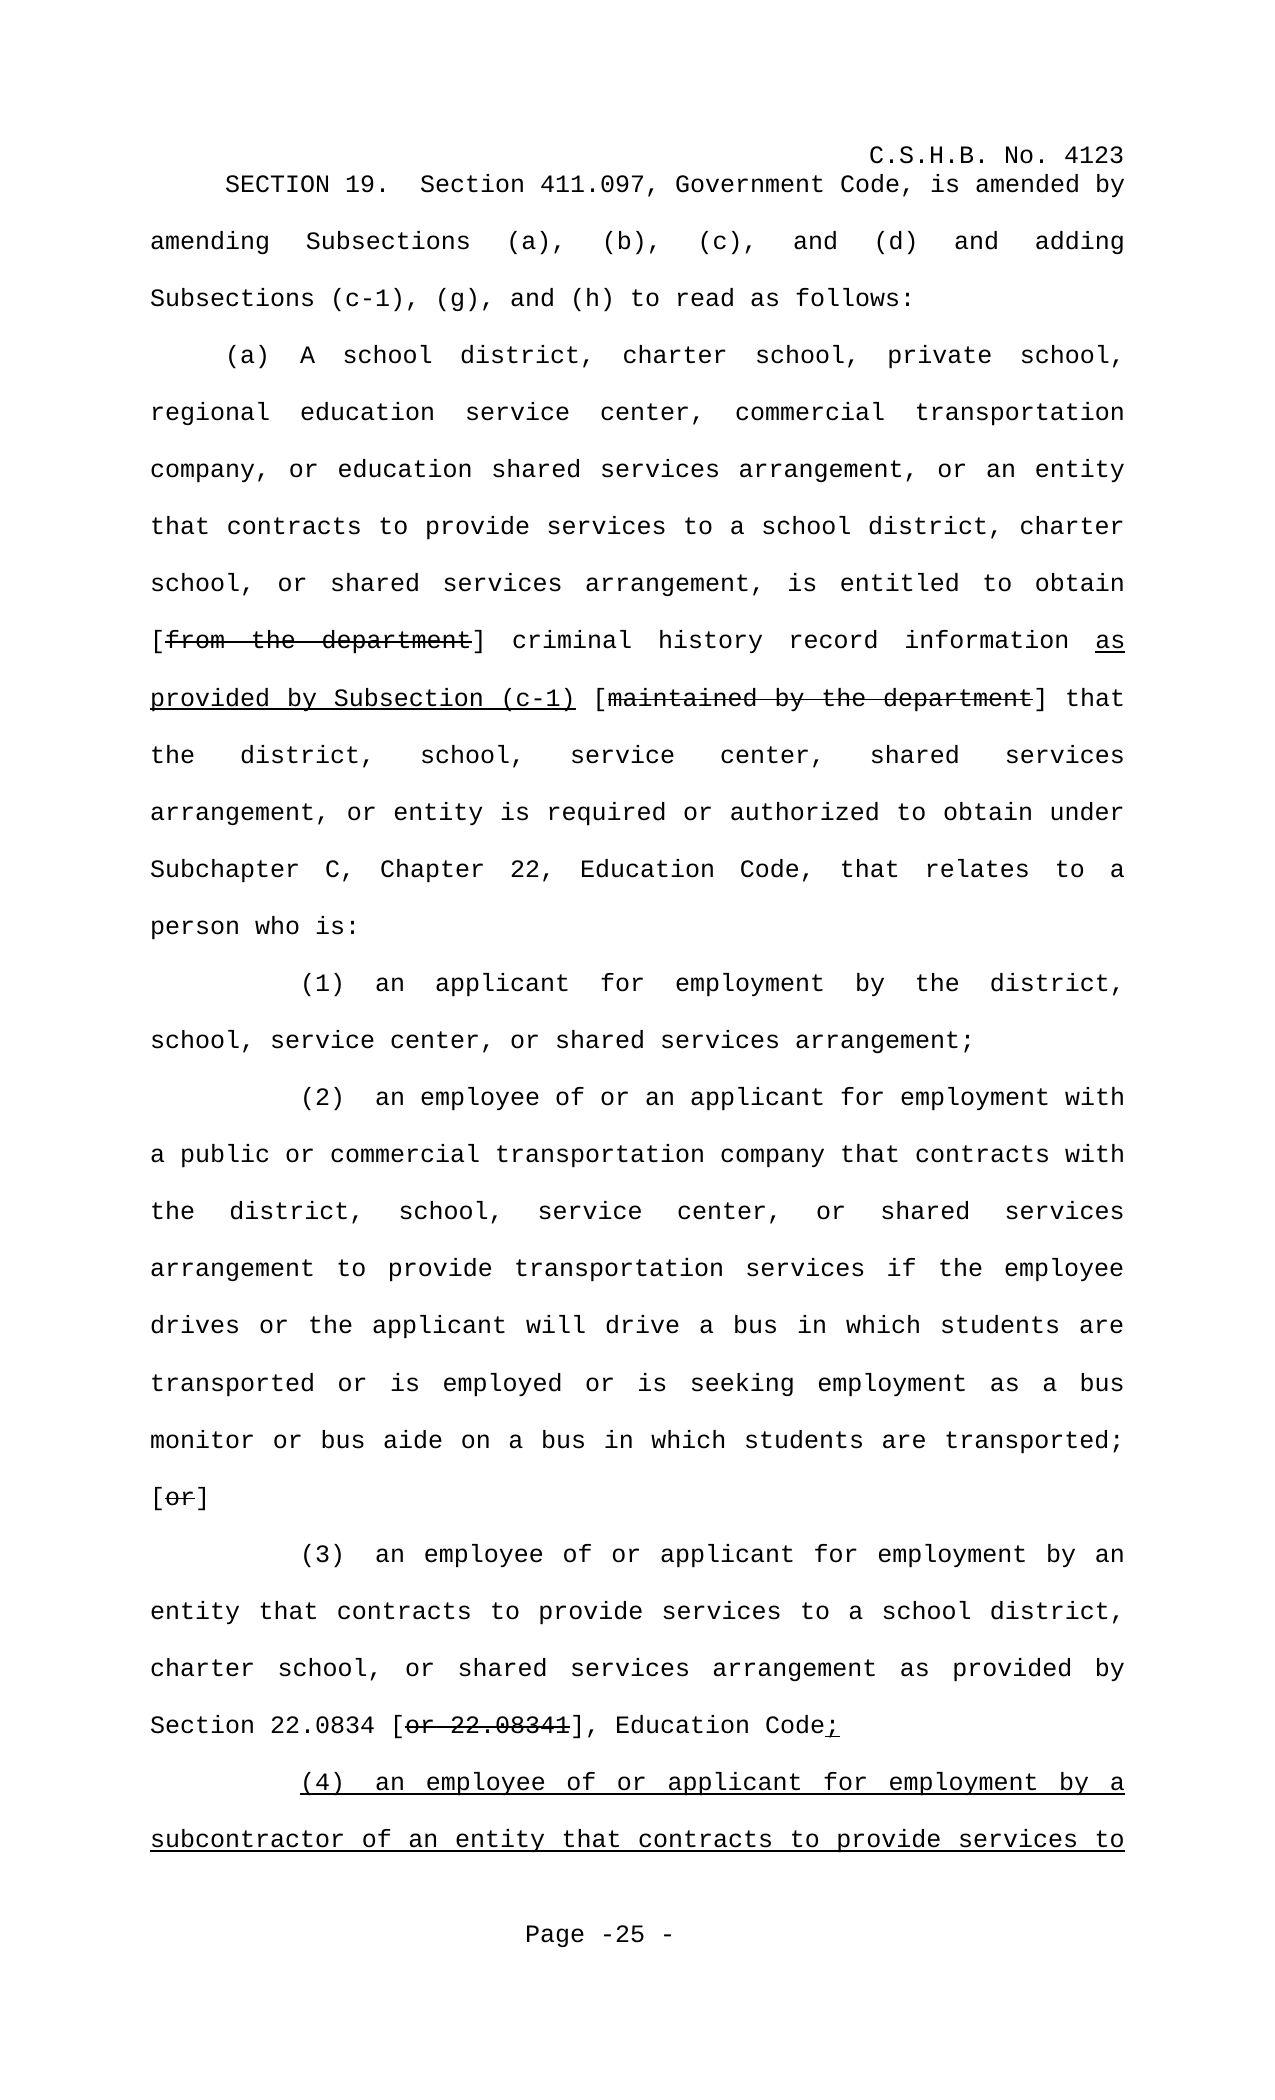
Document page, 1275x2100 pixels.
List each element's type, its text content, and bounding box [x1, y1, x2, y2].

text (1) an applicant for employment by the district, school, service center, or shared services arrangement; [150, 970, 1125, 1056]
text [150, 1769, 1125, 1850]
text (3) an employee of or applicant for employment by an entity that contracts to provide services to a school district, charter school, or shared services arrangement as provided by Section 22.0834 [or 22.08341], Education Code; [150, 1541, 1125, 1741]
text SECTION 19. Section 411.097, Government Code, is amended by amending Subsections (a), (b), (c), and (d) and adding Subsections (c-1), (g), and (h) to read as follows: [150, 171, 1125, 314]
text (a) A school district, charter school, private school, regional education service center, commercial transportation company, or education shared services arrangement, or an entity that contracts to provide services to a school district, charter school, or shared services arrangement, is entitled to obtain [from the department] criminal history record information as provided by Subsection (c-1) [maintained by the department] that the district, school, service center, shared services arrangement, or entity is required or authorized to obtain under Subchapter C, Chapter 22, Education Code, that relates to a person who is: [150, 342, 1125, 942]
text (2) an employee of or an applicant for employment with a public or commercial transportation company that contracts with the district, school, service center, or shared services arrangement to provide transportation services if the employee drives or the applicant will drive a bus in which students are transported or is employed or is seeking employment as a bus monitor or bus aide on a bus in which students are transported; [or] [150, 1084, 1125, 1513]
